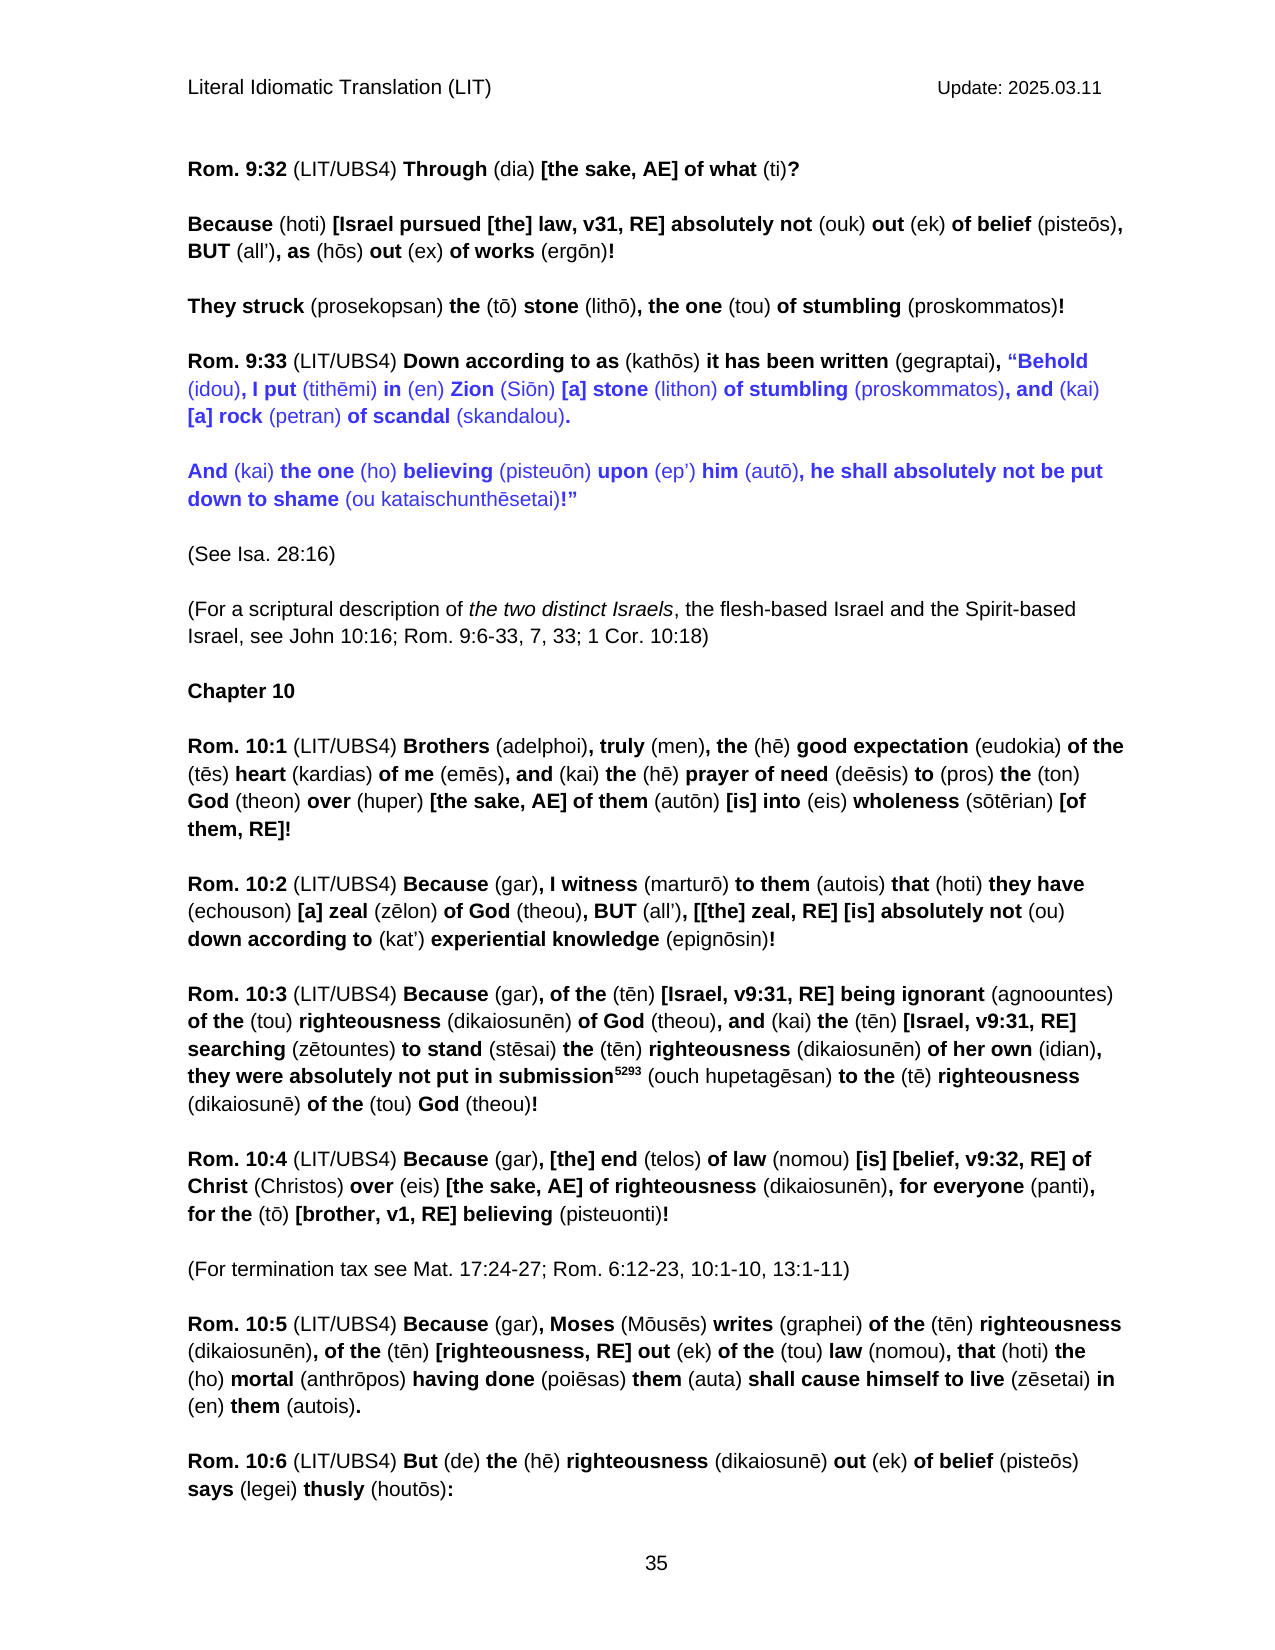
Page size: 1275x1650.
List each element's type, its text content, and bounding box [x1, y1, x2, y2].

text Chapter 10 [187, 679, 1125, 703]
text Rom. 10:5 (LIT/UBS4) Because (gar), Moses (Mōusēs) writes (graphei) of the (tēn) righteousness (dikaiosunēn), of the (tēn) [righteousness, RE] out (ek) of the (tou) law (nomou), that (hoti) the (ho) mortal (anthrōpos) having done (poiēsas) them (auta) shall cause himself to live (zēsetai) in (en) them (autois). [187, 1311, 1125, 1418]
text (For a scriptural description of the two distinct Israels, the flesh-based Israel and the Spirit-based Israel, see John 10:16; Rom. 9:6-33, 7, 33; 1 Cor. 10:18) [187, 596, 1125, 648]
text Rom. 9:32 (LIT/UBS4) Through (dia) [the sake, AE] of what (ti)? [187, 156, 1125, 180]
text (For termination tax see Mat. 17:24-27; Rom. 6:12-23, 10:1-10, 13:1-11) [187, 1256, 1125, 1280]
text Rom. 10:4 (LIT/UBS4) Because (gar), [the] end (telos) of law (nomou) [is] [belief, v9:32, RE] of Christ (Christos) over (eis) [the sake, AE] of righteousness (dikaiosunēn), for everyone (panti), for the (tō) [brother, v1, RE] believing (pisteuonti)! [187, 1146, 1125, 1225]
text And (kai) the one (ho) believing (pisteuōn) upon (ep’) him (autō), he shall absolutely not be put down to shame (ou kataischunthēsetai)!” [187, 459, 1125, 510]
text Rom. 10:6 (LIT/UBS4) But (de) the (hē) righteousness (dikaiosunē) out (ek) of belief (pisteōs) says (legei) thusly (houtōs): [187, 1449, 1125, 1500]
text Rom. 10:1 (LIT/UBS4) Brothers (adelphoi), truly (men), the (hē) good expectation (eudokia) of the (tēs) heart (kardias) of me (emēs), and (kai) the (hē) prayer of need (deēsis) to (pros) the (ton) God (theon) over (huper) [the sake, AE] of them (autōn) [is] into (eis) wholeness (sōtērian) [of them, RE]! [187, 734, 1125, 840]
text (See Isa. 28:16) [187, 541, 1125, 565]
text Because (hoti) [Israel pursued [the] law, v31, RE] absolutely not (ouk) out (ek) of belief (pisteōs), BUT (all’), as (hōs) out (ex) of works (ergōn)! [187, 211, 1125, 263]
text Rom. 10:2 (LIT/UBS4) Because (gar), I witness (marturō) to them (autois) that (hoti) they have (echouson) [a] zeal (zēlon) of God (theou), BUT (all’), [[the] zeal, RE] [is] absolutely not (ou) down according to (kat’) experiential knowledge (epignōsin)! [187, 871, 1125, 950]
text Rom. 9:33 (LIT/UBS4) Down according to as (kathōs) it has been written (gegraptai), “Behold (idou), I put (tithēmi) in (en) Zion (Siōn) [a] stone (lithon) of stumbling (proskommatos), and (kai) [a] rock (petran) of scandal (skandalou). [187, 349, 1125, 428]
text They struck (prosekopsan) the (tō) stone (lithō), the one (tou) of stumbling (proskommatos)! [187, 294, 1125, 318]
text Rom. 10:3 (LIT/UBS4) Because (gar), of the (tēn) [Israel, v9:31, RE] being ignorant (agnoountes) of the (tou) righteousness (dikaiosunēn) of God (theou), and (kai) the (tēn) [Israel, v9:31, RE] searching (zētountes) to stand (stēsai) the (tēn) righteousness (dikaiosunēn) of her own (idian), they were absolutely not put in submission5293 (ouch hupetagēsan) to the (tē) righteousness (dikaiosunē) of the (tou) God (theou)! [187, 981, 1125, 1115]
